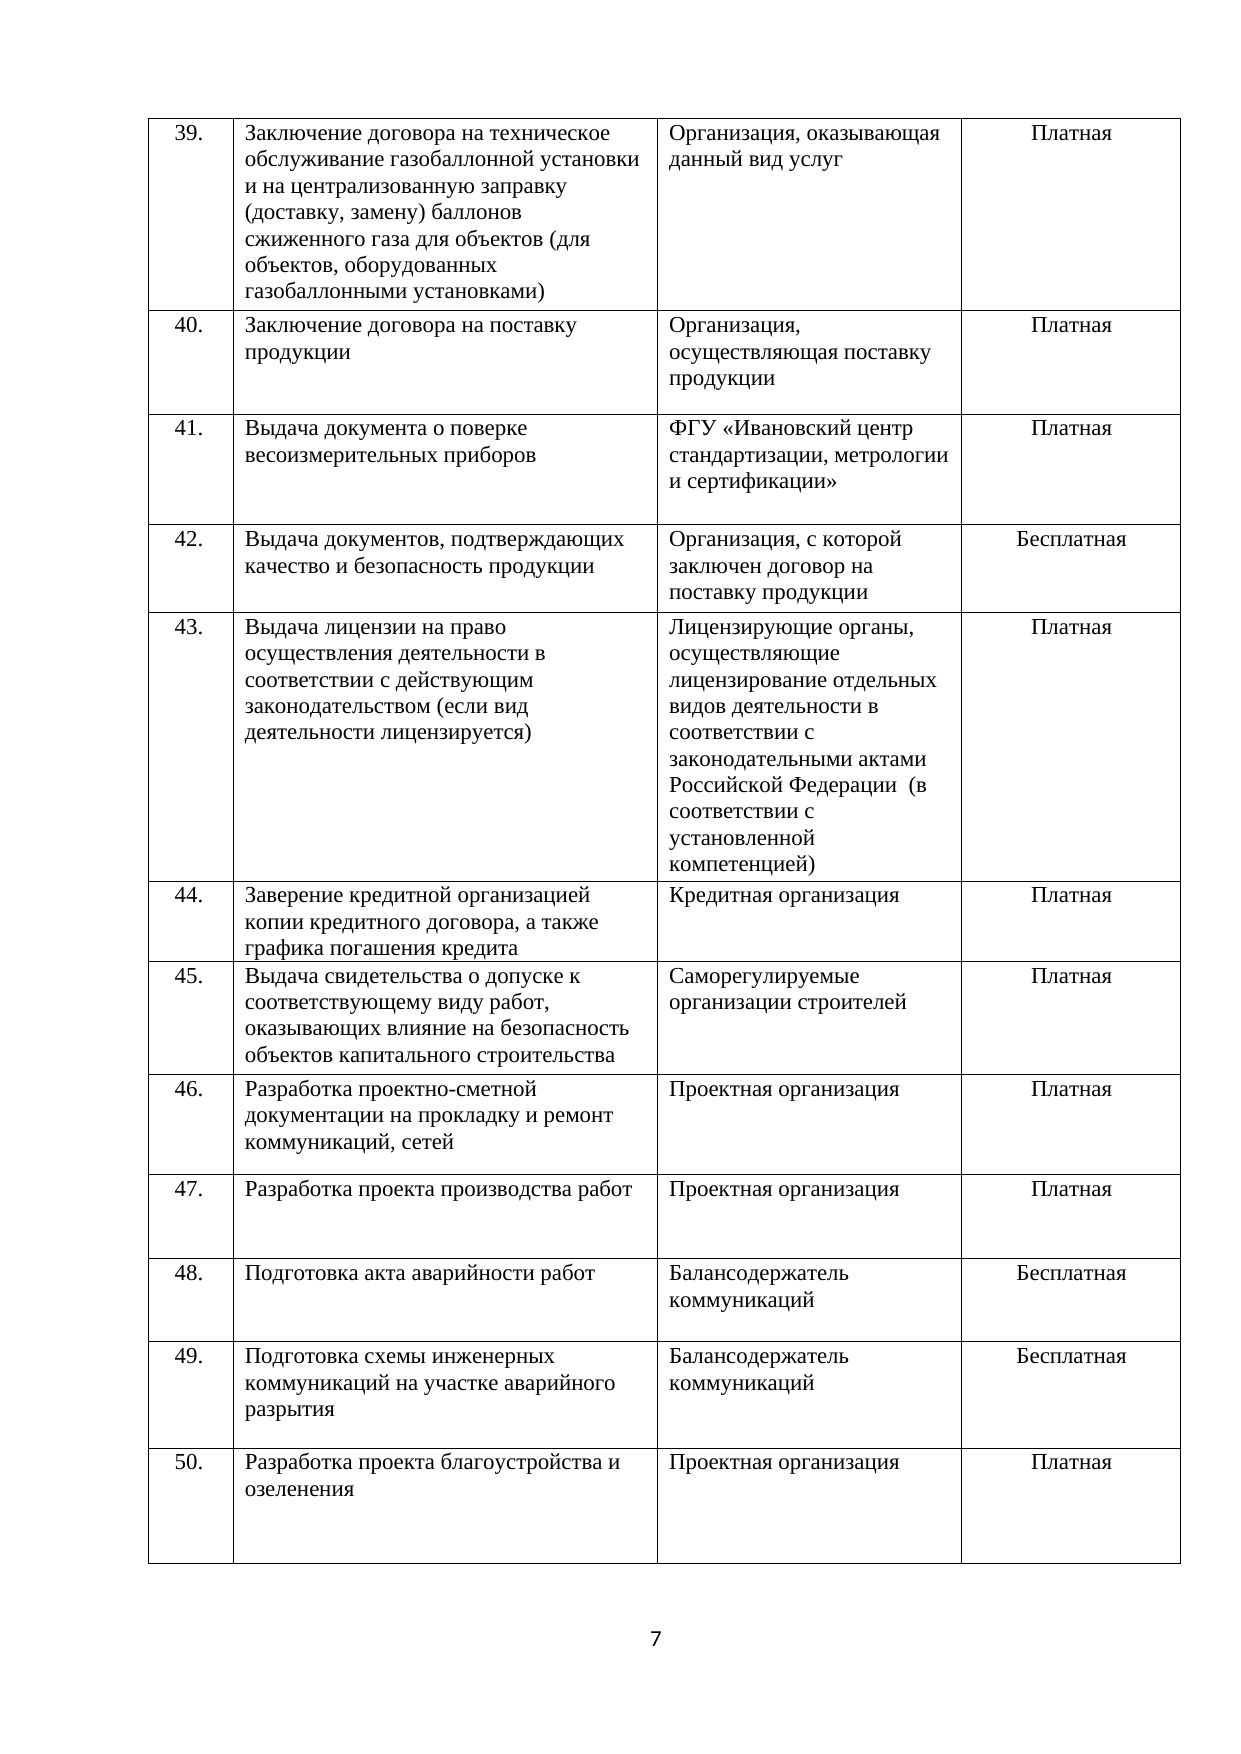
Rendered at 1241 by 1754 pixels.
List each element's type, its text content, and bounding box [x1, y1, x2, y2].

table_cell [149, 415, 233, 524]
table_cell Проектная организация [658, 1175, 961, 1258]
table_cell Подготовка акта аварийности работ [234, 1259, 657, 1341]
table_cell Кредитная организация [658, 882, 961, 961]
table_cell [149, 1259, 233, 1341]
table_cell Бесплатная [962, 525, 1180, 612]
table_cell Лицензирующие органы, осуществляющие лицензирование отдельных видов деятельности в соответствии с законодательными актами Российской Федерации (в соответствии с установленной компетенцией) [658, 613, 961, 881]
table_cell Организация, осуществляющая поставку продукции [658, 311, 961, 413]
table_cell Платная [962, 415, 1180, 524]
table_cell [149, 1342, 233, 1447]
table_cell Проектная организация [658, 1075, 961, 1174]
table_cell [149, 1075, 233, 1174]
table_cell Платная [962, 1449, 1180, 1563]
table_cell Выдача документов, подтверждающих качество и безопасность продукции [234, 525, 657, 612]
table_cell Платная [962, 962, 1180, 1074]
table_cell Подготовка схемы инженерных коммуникаций на участке аварийного разрытия [234, 1342, 657, 1447]
table_cell [149, 613, 233, 881]
table_cell [149, 119, 233, 310]
table_cell Разработка проекта благоустройства и озеленения [234, 1449, 657, 1563]
table_cell Балансодержатель коммуникаций [658, 1342, 961, 1447]
table_cell Выдача лицензии на право осуществления деятельности в соответствии с действующим законодательством (если вид деятельности лицензируется) [234, 613, 657, 881]
table_cell Выдача документа о поверке весоизмерительных приборов [234, 415, 657, 524]
table_cell Балансодержатель коммуникаций [658, 1259, 961, 1341]
table_cell Платная [962, 1175, 1180, 1258]
table_cell Платная [962, 1075, 1180, 1174]
table_cell Заключение договора на техническое обслуживание газобаллонной установки и на централизованную заправку (доставку, замену) баллонов сжиженного газа для объектов (для объектов, оборудованных газобаллонными установками) [234, 119, 657, 310]
table_cell [149, 1449, 233, 1563]
table_cell ФГУ «Ивановский центр стандартизации, метрологии и сертификации» [658, 415, 961, 524]
table_cell [149, 882, 233, 961]
table_cell Платная [962, 119, 1180, 310]
table_cell Платная [962, 613, 1180, 881]
table_cell [149, 1175, 233, 1258]
table_cell [149, 311, 233, 413]
table_cell Бесплатная [962, 1342, 1180, 1447]
table_cell Заверение кредитной организацией копии кредитного договора, а также графика погашения кредита [234, 882, 657, 961]
table_cell Разработка проекта производства работ [234, 1175, 657, 1258]
table_cell Организация, с которой заключен договор на поставку продукции [658, 525, 961, 612]
table_cell Проектная организация [658, 1449, 961, 1563]
table_cell [149, 525, 233, 612]
table_cell Платная [962, 311, 1180, 413]
table_cell Выдача свидетельства о допуске к соответствующему виду работ, оказывающих влияние на безопасность объектов капитального строительства [234, 962, 657, 1074]
table_cell Заключение договора на поставку продукции [234, 311, 657, 413]
table_cell Саморегулируемые организации строителей [658, 962, 961, 1074]
table_cell Платная [962, 882, 1180, 961]
table_cell Организация, оказывающая данный вид услуг [658, 119, 961, 310]
table_cell [149, 962, 233, 1074]
table_cell Разработка проектно-сметной документации на прокладку и ремонт коммуникаций, сетей [234, 1075, 657, 1174]
table_cell Бесплатная [962, 1259, 1180, 1341]
